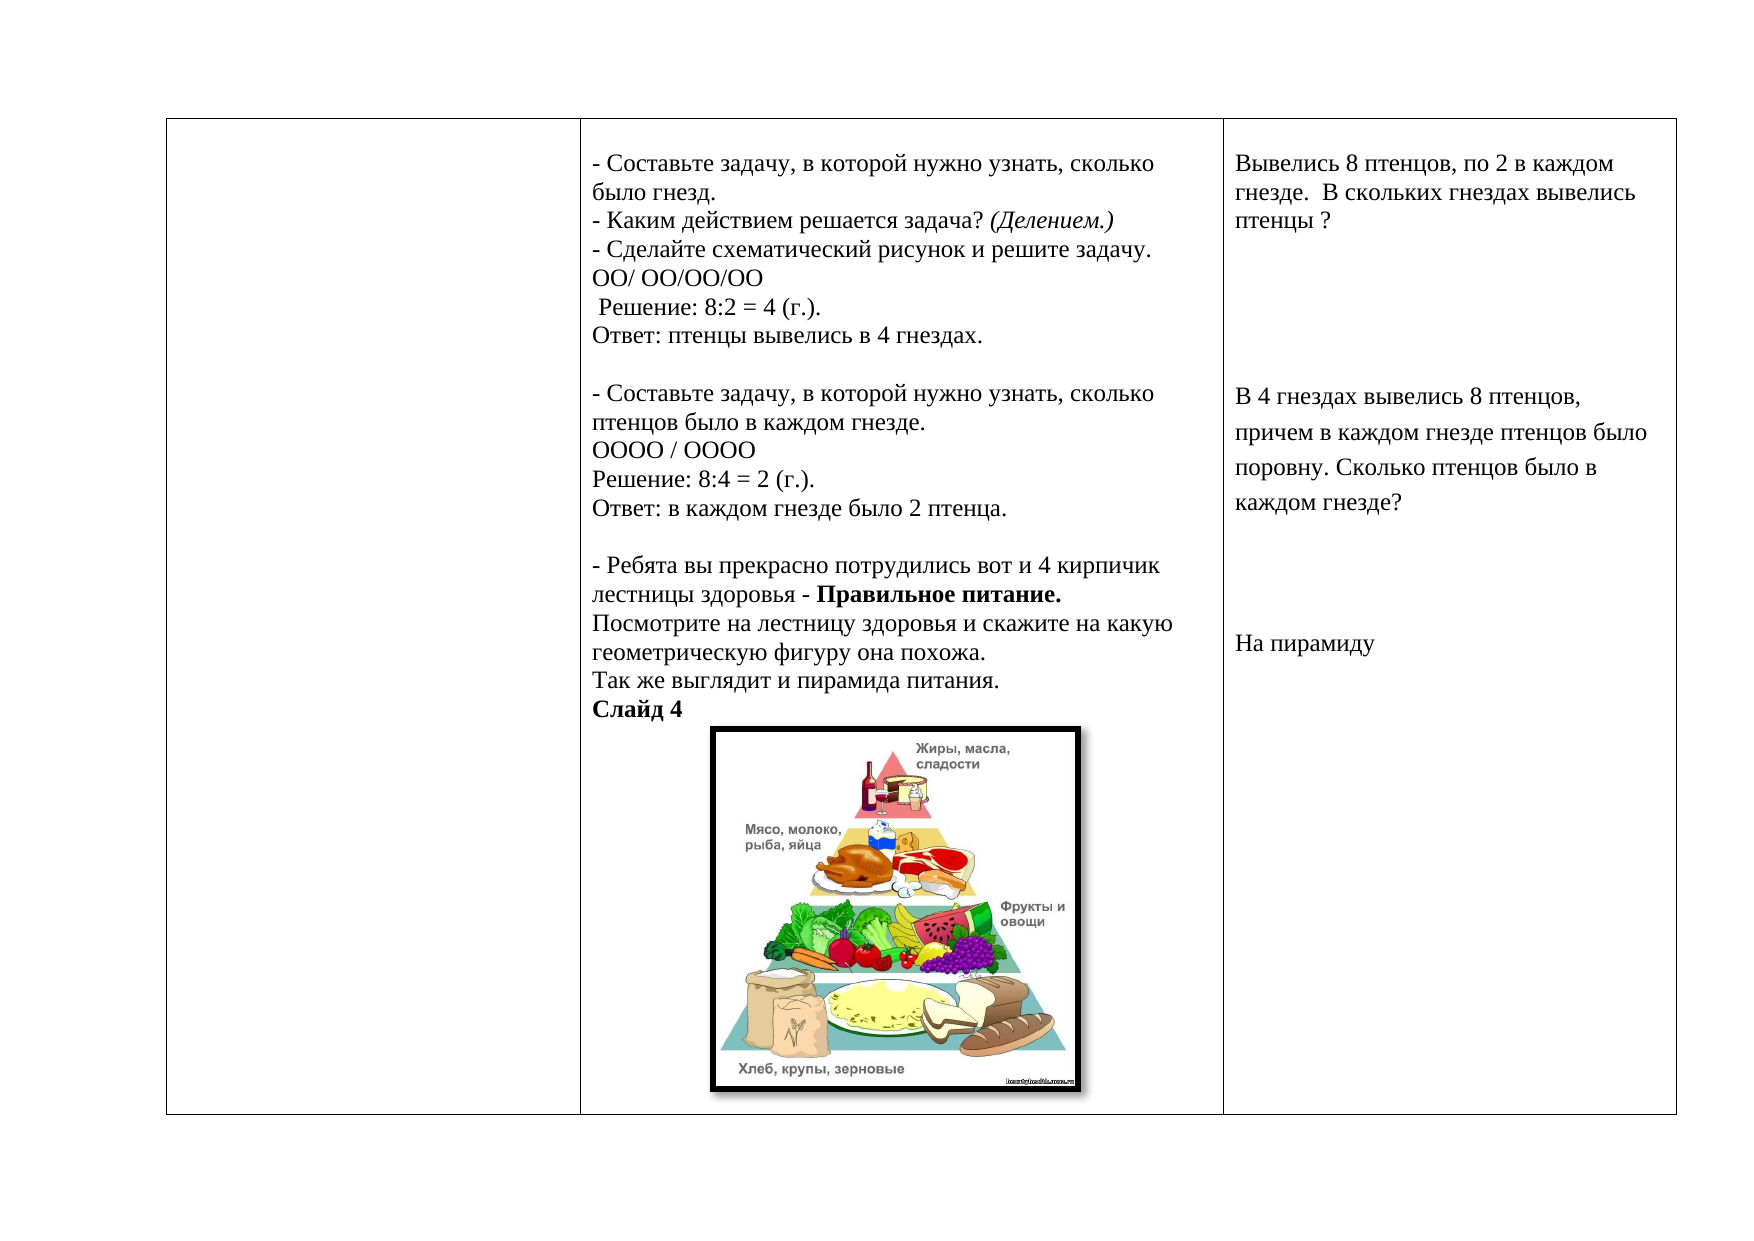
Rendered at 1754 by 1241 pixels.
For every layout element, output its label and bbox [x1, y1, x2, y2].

table_cell [1224, 119, 1676, 1114]
table_cell [167, 119, 580, 1114]
picture [716, 732, 1075, 1086]
table_cell [581, 119, 1223, 1114]
